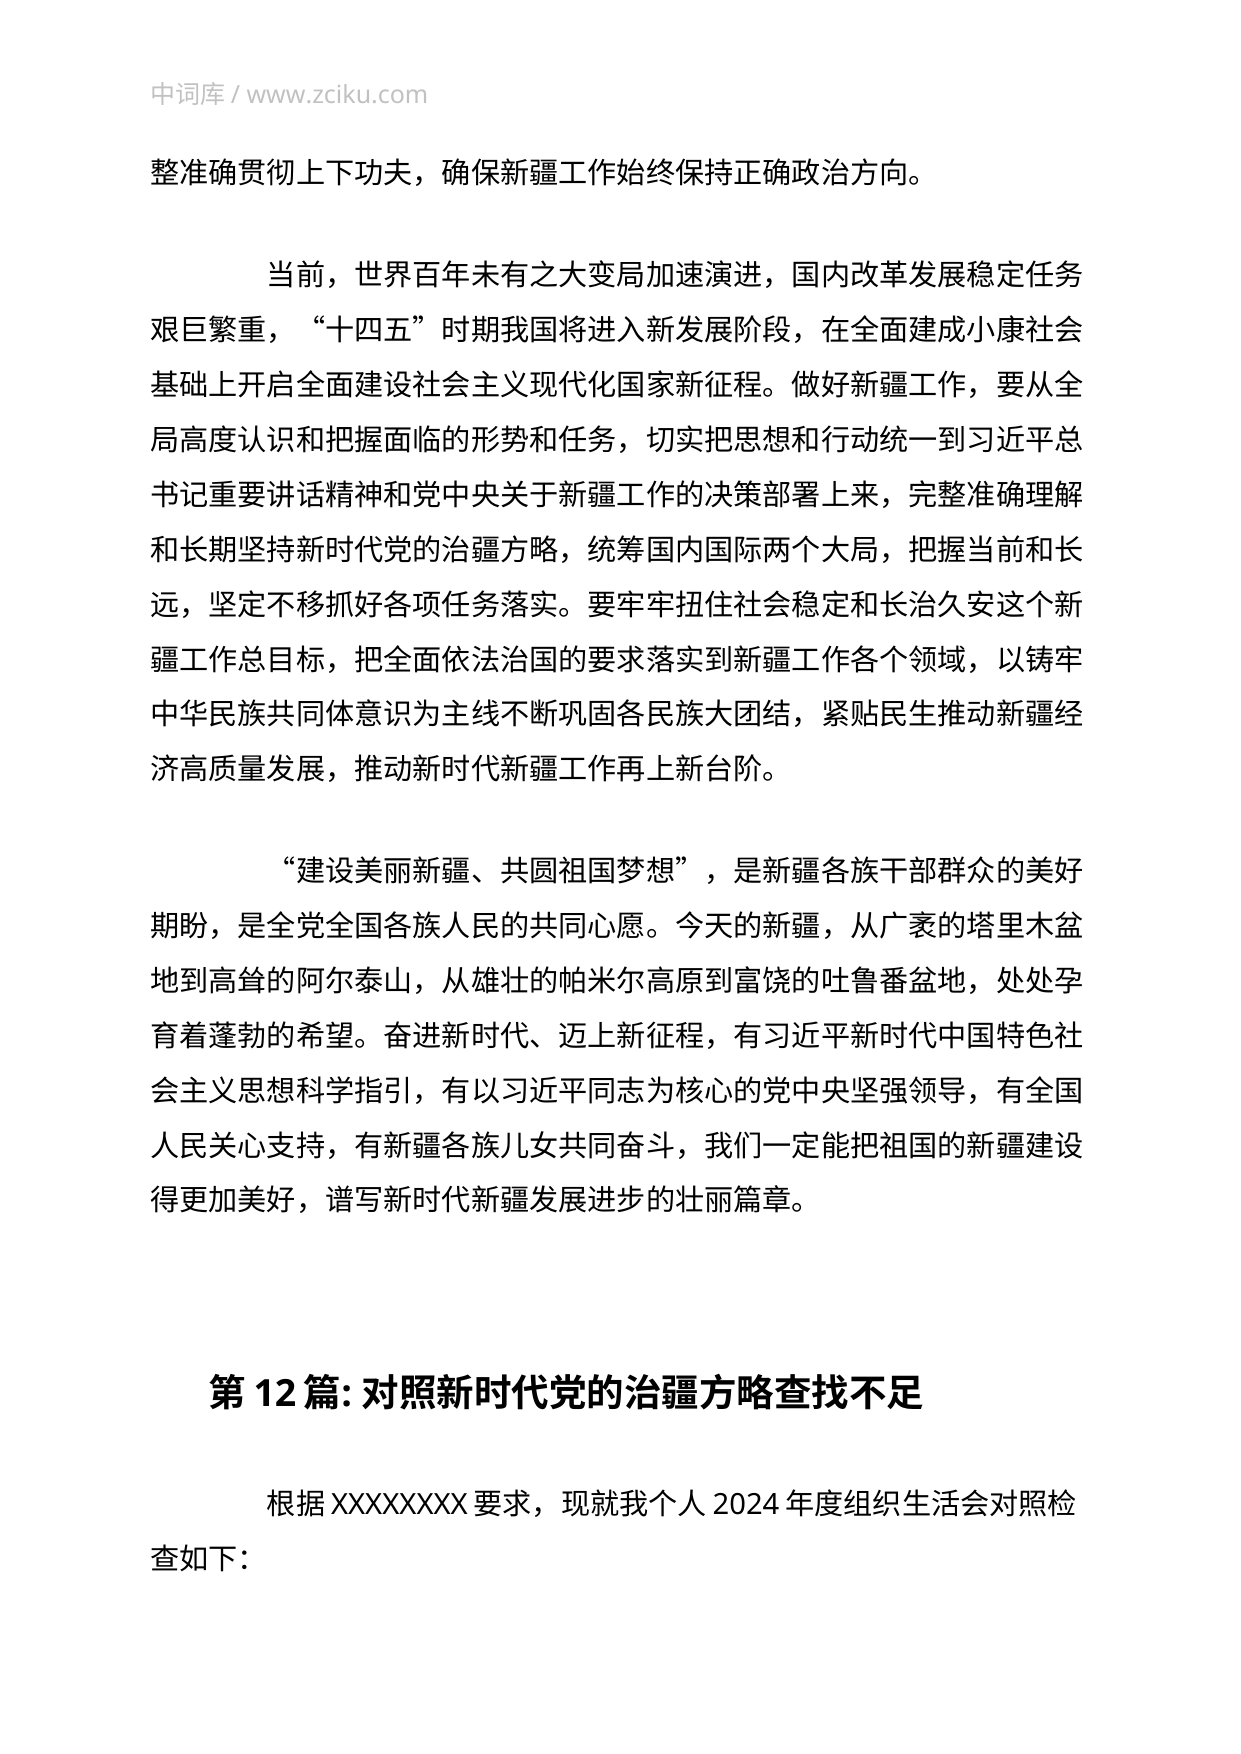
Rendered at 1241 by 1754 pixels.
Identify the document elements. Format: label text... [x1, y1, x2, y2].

text “建设美丽新疆、共圆祖国梦想”，是新疆各族干部群众的美好期盼，是全党全国各族人民的共同心愿。今天的新疆，从广袤的塔里木盆地到高耸的阿尔泰山，从雄壮的帕米尔高原到富饶的吐鲁番盆地，处处孕育着蓬勃的希望。奋进新时代、迈上新征程，有习近平新时代中国特色社会主义思想科学指引，有以习近平同志为核心的党中央坚强领导，有全国人民关心支持，有新疆各族儿女共同奋斗，我们一定能把祖国的新疆建设得更加美好，谱写新时代新疆发展进步的壮丽篇章。 [150, 848, 1090, 1219]
text 第12篇: 对照新时代党的治疆方略查找不足 [150, 1363, 1090, 1417]
text 当前，世界百年未有之大变局加速演进，国内改革发展稳定任务艰巨繁重，“十四五”时期我国将进入新发展阶段，在全面建成小康社会基础上开启全面建设社会主义现代化国家新征程。做好新疆工作，要从全局高度认识和把握面临的形势和任务，切实把思想和行动统一到习近平总书记重要讲话精神和党中央关于新疆工作的决策部署上来，完整准确理解和长期坚持新时代党的治疆方略，统筹国内国际两个大局，把握当前和长远，坚定不移抓好各项任务落实。要牢牢扭住社会稳定和长治久安这个新疆工作总目标，把全面依法治国的要求落实到新疆工作各个领域，以铸牢中华民族共同体意识为主线不断巩固各民族大团结，紧贴民生推动新疆经济高质量发展，推动新时代新疆工作再上新台阶。 [150, 252, 1090, 788]
text 根据XXXXXXXX要求，现就我个人2024年度组织生活会对照检查如下： [150, 1481, 1090, 1578]
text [150, 150, 1090, 192]
